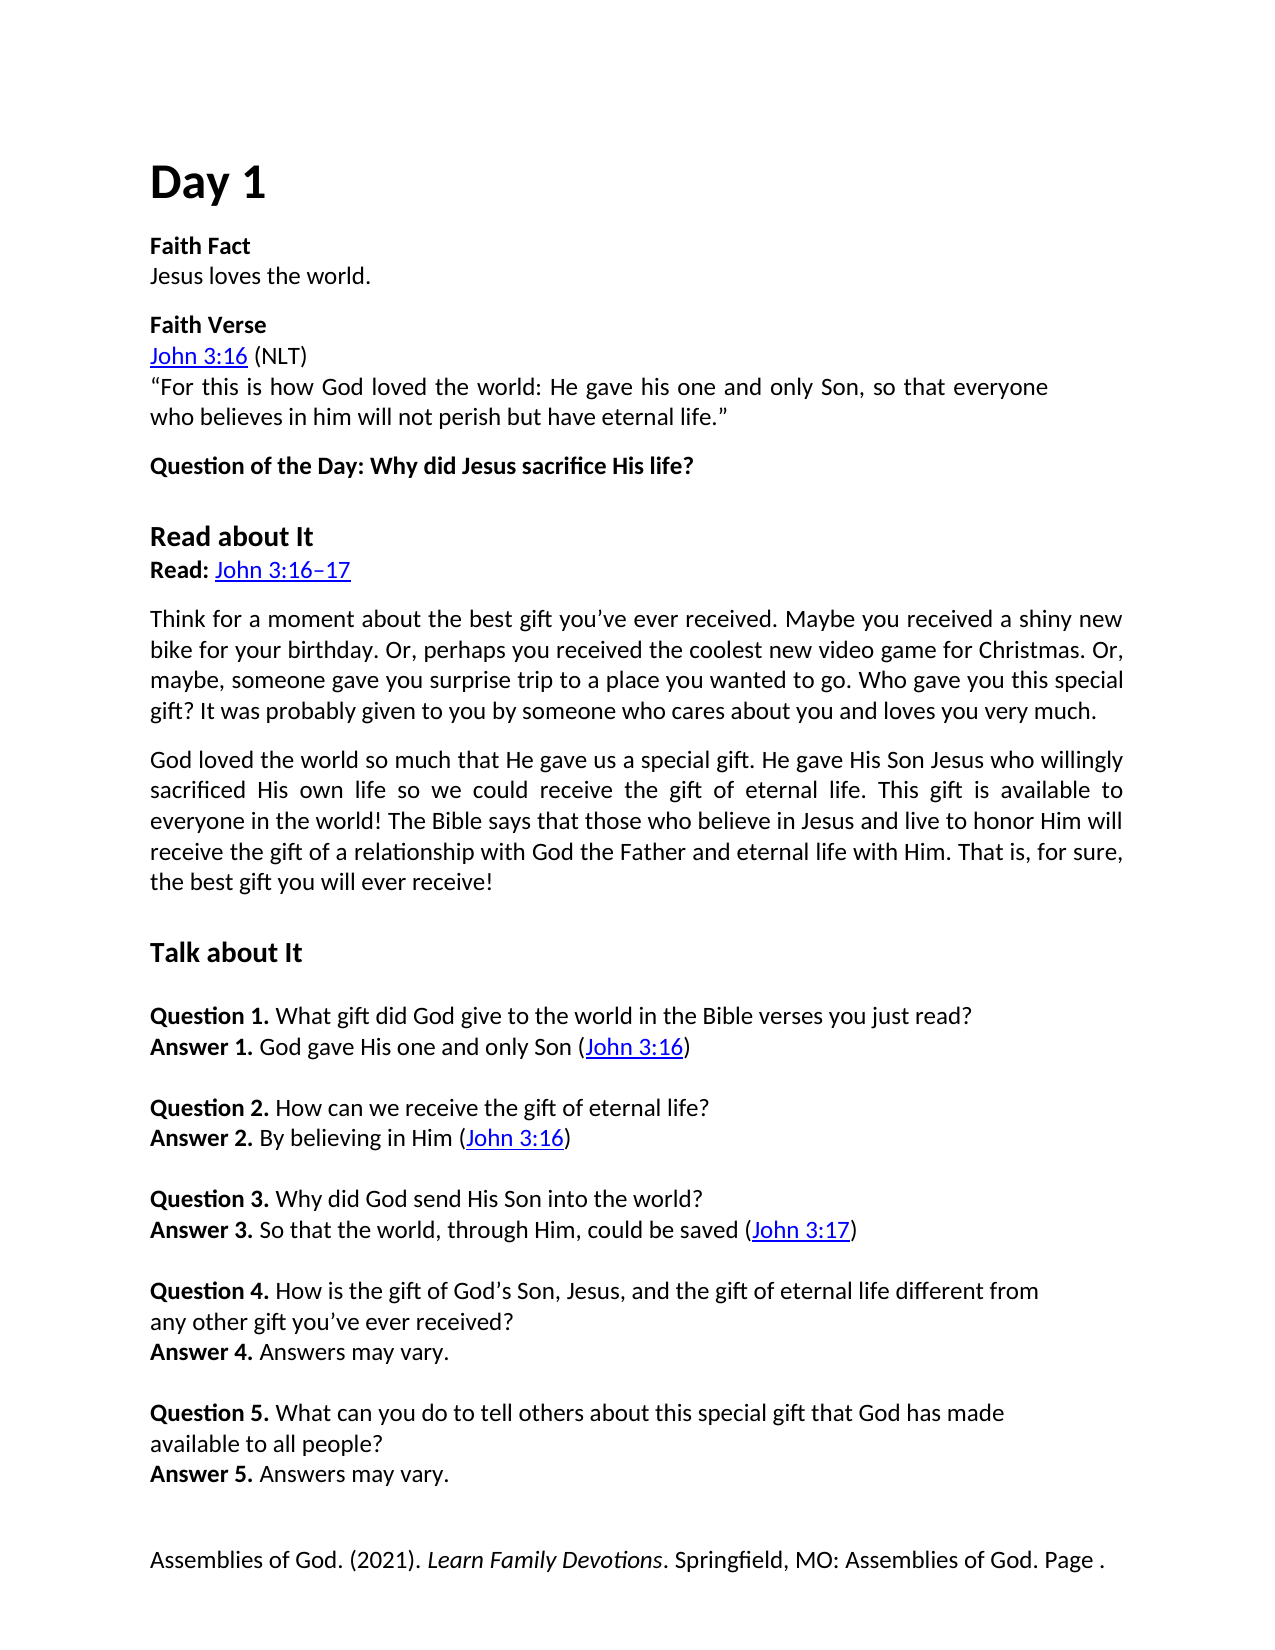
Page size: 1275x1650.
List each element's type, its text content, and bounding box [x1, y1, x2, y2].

table_header Faith Fact Jesus loves the world. Faith Verse John 3:16 (NLT) “For this is how God loved the world: He gave his one and only Son, so that everyone who believes in him will not perish but have eternal life.” Question of the Day: Why did Jesus sacrifice His life? [150, 211, 1050, 481]
text God loved the world so much that He gave us a special gift. He gave His Son Jesus who willingly sacrificed His own life so we could receive the gift of eternal life. This gift is available to everyone in the world! The Bible says that those who believe in Jesus and live to honor Him will receive the gift of a relationship with God the Father and eternal life with Him. That is, for sure, the best gift you will ever receive! [150, 744, 1125, 897]
text Day 1 [150, 150, 1125, 211]
text Read about It [150, 518, 1125, 554]
text Think for a moment about the best gift you’ve ever received. Maybe you received a shiny new bike for your birthday. Or, perhaps you received the coolest new video game for Christmas. Or, maybe, someone gave you surprise trip to a place you wanted to go. Who gave you this special gift? It was probably given to you by someone who cares about you and loves you very much. [150, 603, 1125, 725]
table_cell Question 4. How is the gift of God’s Son, Jesus, and the gift of eternal life different from any other gift you’ve ever received? Answer 4. Answers may vary. [150, 1275, 1050, 1397]
text Read: John 3:16–17 [150, 554, 1125, 584]
table_cell Question 5. What can you do to tell others about this special gift that God has made available to all people? Answer 5. Answers may vary. [150, 1397, 1050, 1489]
table_header Question 1. What gift did God give to the world in the Bible verses you just read? Answer 1. God gave His one and only Son (John 3:16) [150, 970, 1050, 1092]
table_cell Question 3. Why did God send His Son into the world? Answer 3. So that the world, through Him, could be saved (John 3:17) [150, 1184, 1050, 1275]
text Talk about It [150, 934, 1125, 970]
table_cell Question 2. How can we receive the gift of eternal life? Answer 2. By believing in Him (John 3:16) [150, 1092, 1050, 1183]
